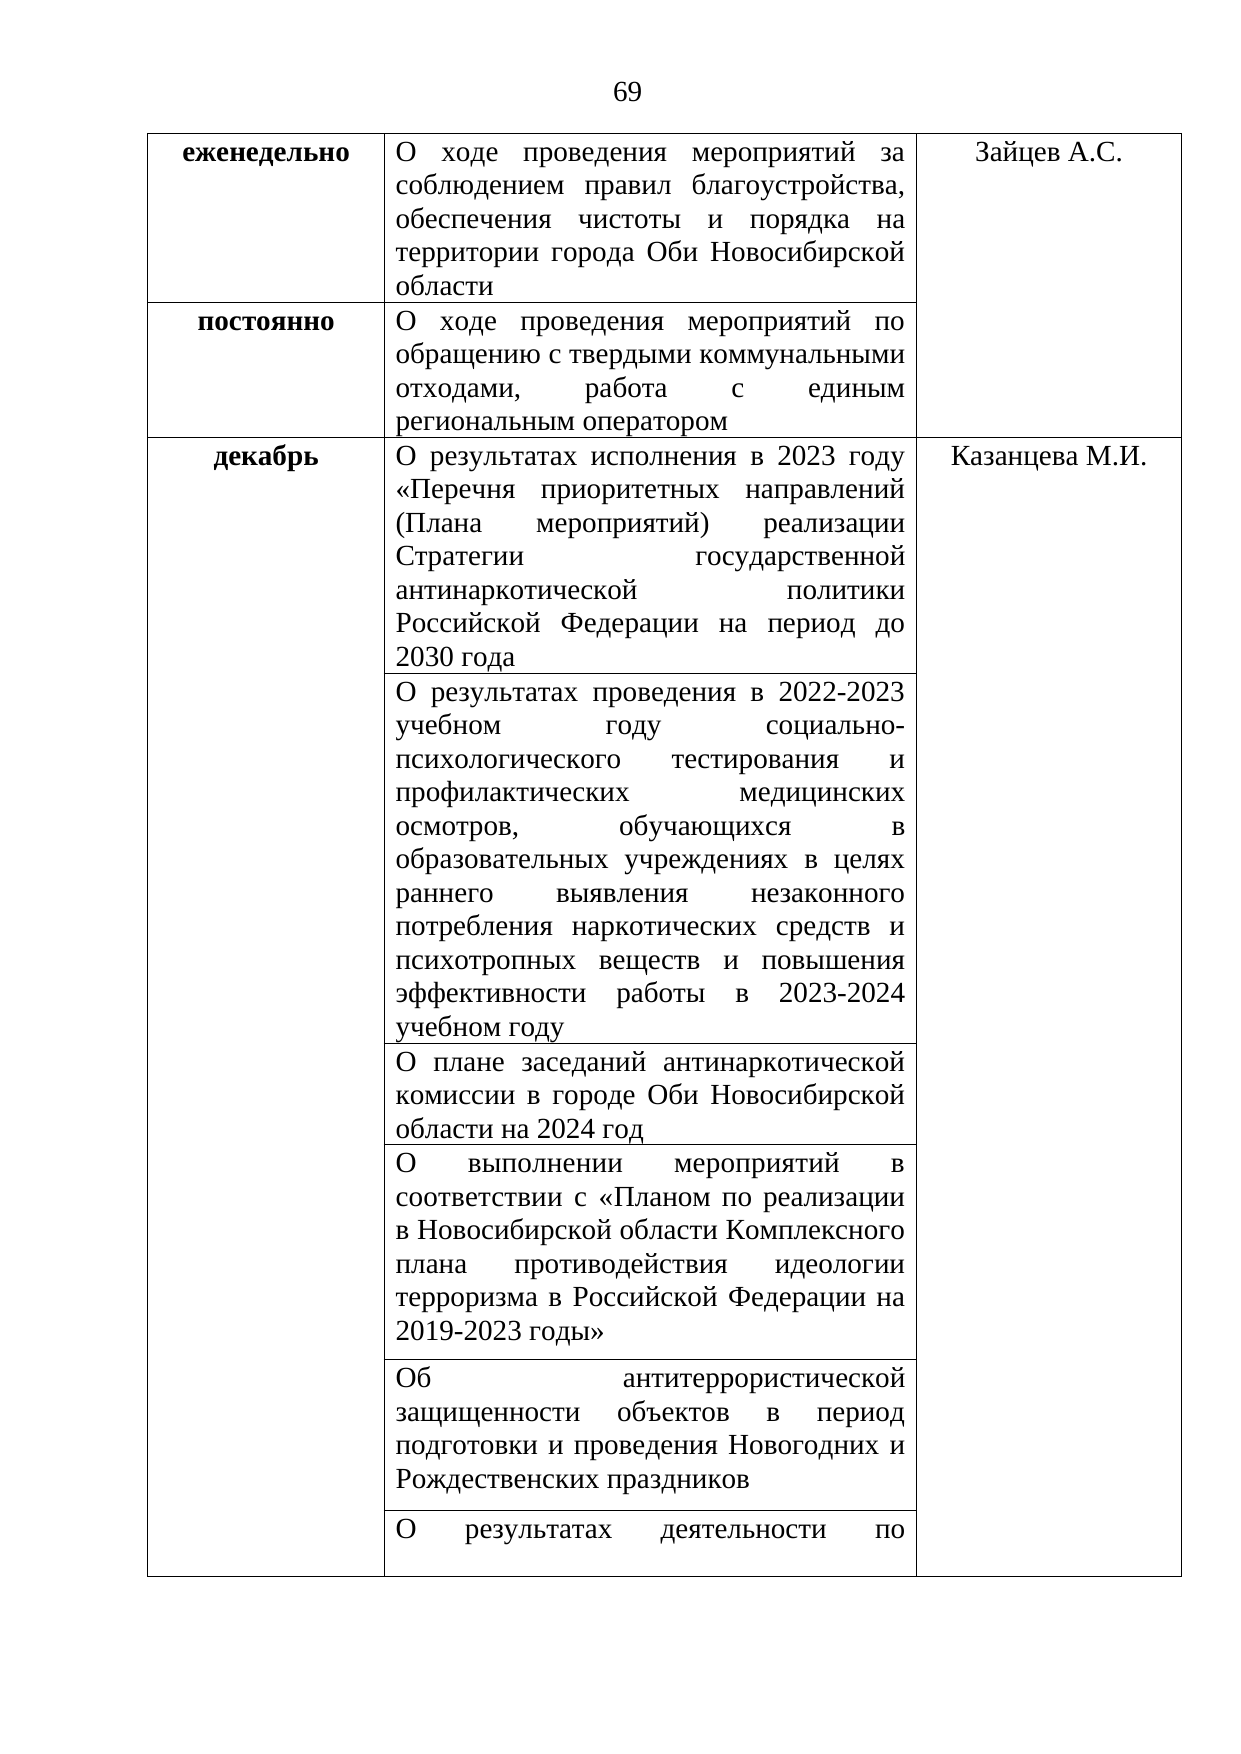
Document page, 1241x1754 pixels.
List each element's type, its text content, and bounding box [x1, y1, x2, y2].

table_cell постоянно [148, 303, 384, 437]
table_cell О выполнении мероприятий в соответствии с «Планом по реализации в Новосибирской области Комплексного плана противодействия идеологии терроризма в Российской Федерации на 2019-2023 годы» [385, 1145, 916, 1359]
table_cell Зайцев А.С. [917, 134, 1181, 437]
table_cell Об антитеррористической защищенности объектов в период подготовки и проведения Новогодних и Рождественских праздников [385, 1360, 916, 1510]
table_cell О ходе проведения мероприятий за соблюдением правил благоустройства, обеспечения чистоты и порядка на территории города Оби Новосибирской области [385, 134, 916, 302]
table_cell О плане заседаний антинаркотической комиссии в городе Оби Новосибирской области на 2024 год [385, 1044, 916, 1144]
table_cell О ходе проведения мероприятий по обращению с твердыми коммунальными отходами, работа с единым региональным оператором [385, 303, 916, 437]
table_cell декабрь [148, 438, 384, 1576]
table_cell еженедельно [148, 134, 384, 302]
table_cell О результатах проведения в 2022-2023 учебном году социально-психологического тестирования и профилактических медицинских осмотров, обучающихся в образовательных учреждениях в целях раннего выявления незаконного потребления наркотических средств и психотропных веществ и повышения эффективности работы в 2023-2024 учебном году [385, 674, 916, 1043]
table_cell О результатах исполнения в 2023 году «Перечня приоритетных направлений (Плана мероприятий) реализации Стратегии государственной антинаркотической политики Российской Федерации на период до 2030 года [385, 438, 916, 673]
table_cell Казанцева М.И. [917, 438, 1181, 1576]
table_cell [385, 1511, 916, 1576]
